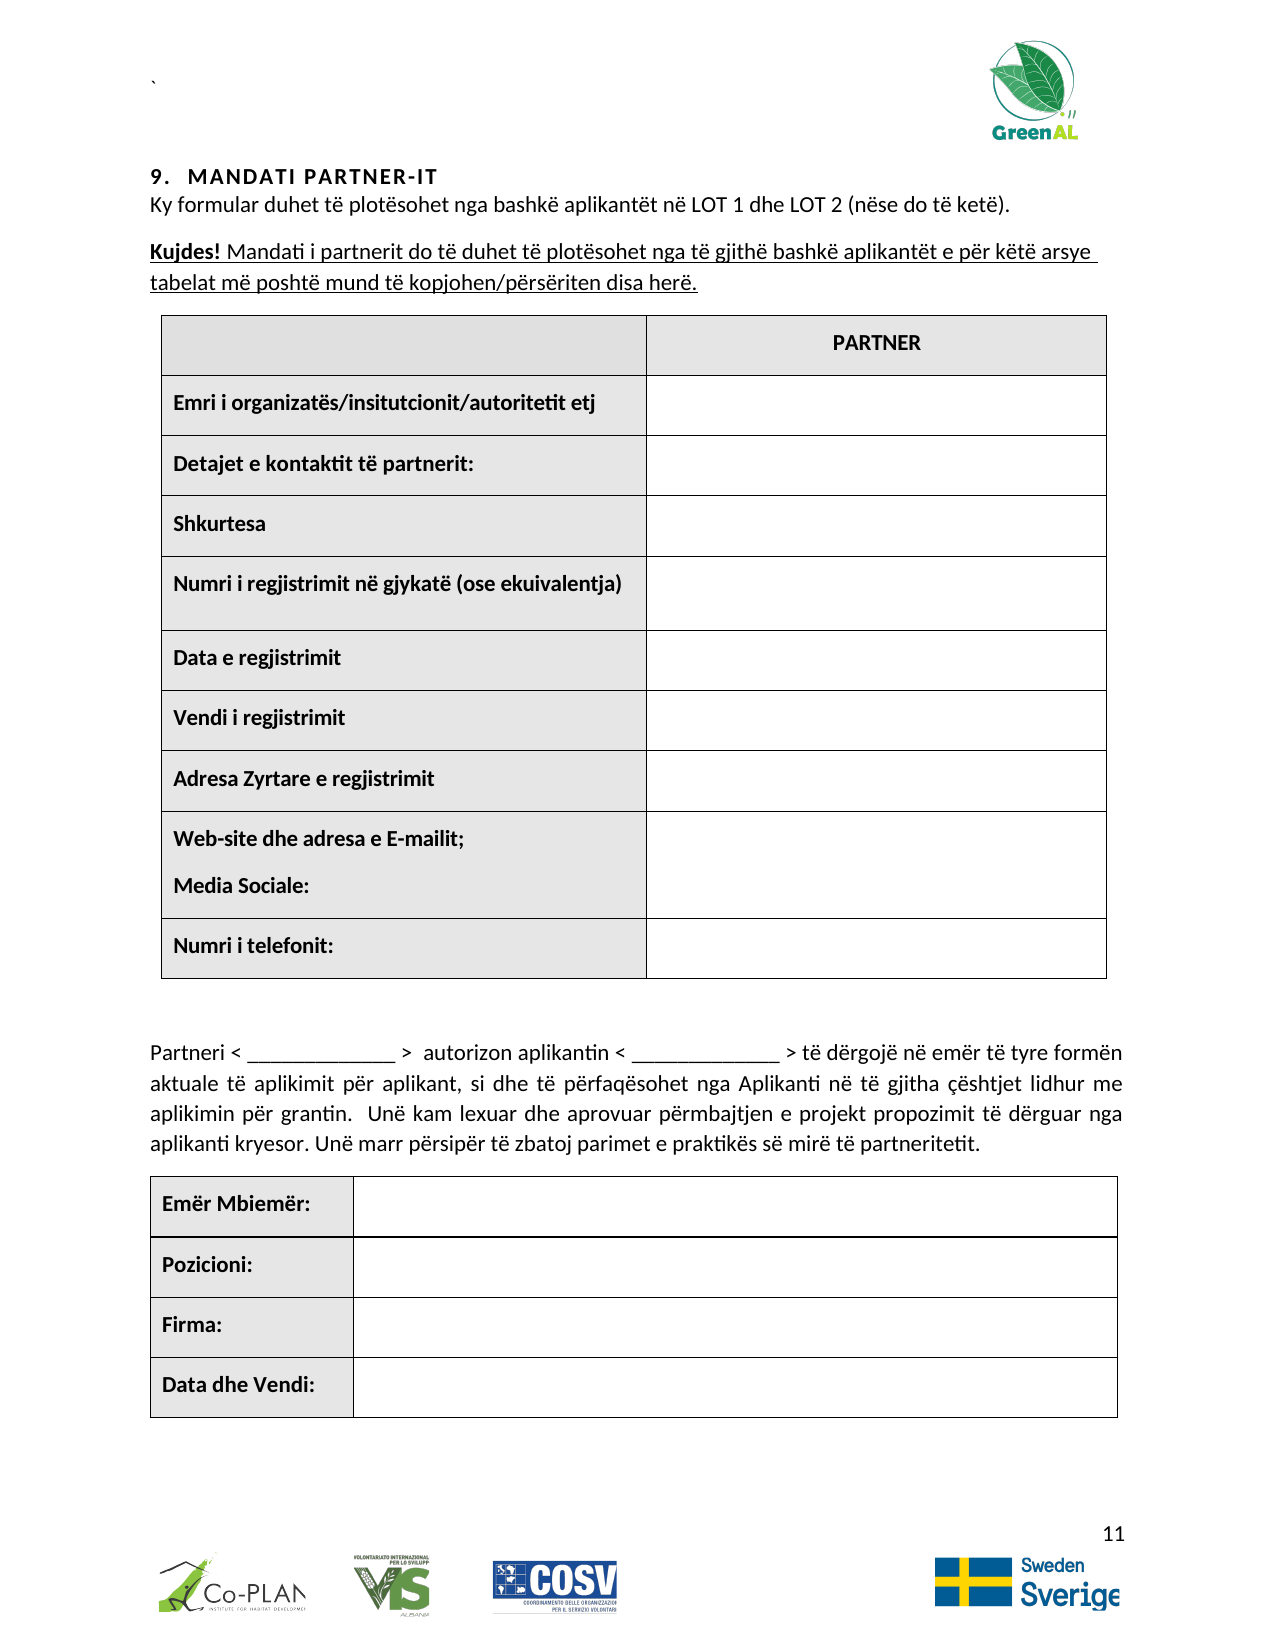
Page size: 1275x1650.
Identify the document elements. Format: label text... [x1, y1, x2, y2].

picture [354, 1547, 430, 1623]
table_cell Numri i regjistrimit në gjykatë (ose ekuivalentja) [162, 557, 646, 630]
table_cell [354, 1358, 1117, 1417]
table_cell [354, 1298, 1117, 1357]
table_header PARTNER [647, 316, 1106, 375]
list MANDATI PARTNER-it [150, 162, 1125, 191]
table_cell [647, 751, 1106, 811]
table_cell [647, 376, 1106, 435]
table_cell [647, 436, 1106, 495]
table_cell [647, 812, 1106, 918]
table_cell Data dhe Vendi: [151, 1358, 353, 1417]
table_cell Adresa Zyrtare e regjistrimit [162, 751, 646, 811]
table_cell Detajet e kontaktit të partnerit: [162, 436, 646, 495]
table_cell [647, 691, 1106, 750]
table_header [162, 316, 646, 375]
table_cell Data e regjistrimit [162, 631, 646, 690]
table_cell Numri i telefonit: [162, 919, 646, 978]
table_header [354, 1177, 1117, 1236]
table_cell [647, 496, 1106, 556]
table_cell [647, 557, 1106, 630]
table_cell [354, 1238, 1117, 1297]
table_cell Web-site dhe adresa e E-mailit; Media Sociale: [162, 812, 646, 918]
table_cell [647, 631, 1106, 690]
picture [966, 26, 1100, 160]
table_cell Firma: [151, 1298, 353, 1357]
picture [158, 1552, 306, 1612]
picture [935, 1557, 1120, 1611]
table_cell Shkurtesa [162, 496, 646, 556]
table_header Emër Mbiemër: [151, 1177, 353, 1236]
picture [491, 1560, 617, 1613]
table_cell Emri i organizatës/insitutcionit/autoritetit etj [162, 376, 646, 435]
table_cell [647, 919, 1106, 978]
table_cell Vendi i regjistrimit [162, 691, 646, 750]
text Partneri < _____________ > autorizon aplikantin < _____________ > të dërgojë në emër të tyre formën aktuale të aplikimit për aplikant, si dhe të përfaqësohet nga Aplikanti në të gjitha çështjet lidhur me aplikimin për grantin. Unë kam lexuar dhe aprovuar përmbajtjen e projekt propozimit të dërguar nga aplikanti kryesor. Unë marr përsipër të zbatoj parimet e praktikës së mirë të partneritetit. [150, 1038, 1125, 1157]
text Kujdes! Mandati i partnerit do të duhet të plotësohet nga të gjithë bashkë aplikantët e për këtë arsye tabelat më poshtë mund të kopjohen/përsëriten disa herë. [150, 237, 1125, 296]
text Ky formular duhet të plotësohet nga bashkë aplikantët në LOT 1 dhe LOT 2 (nëse do të ketë). [150, 191, 1125, 218]
table_cell Pozicioni: [151, 1238, 353, 1297]
